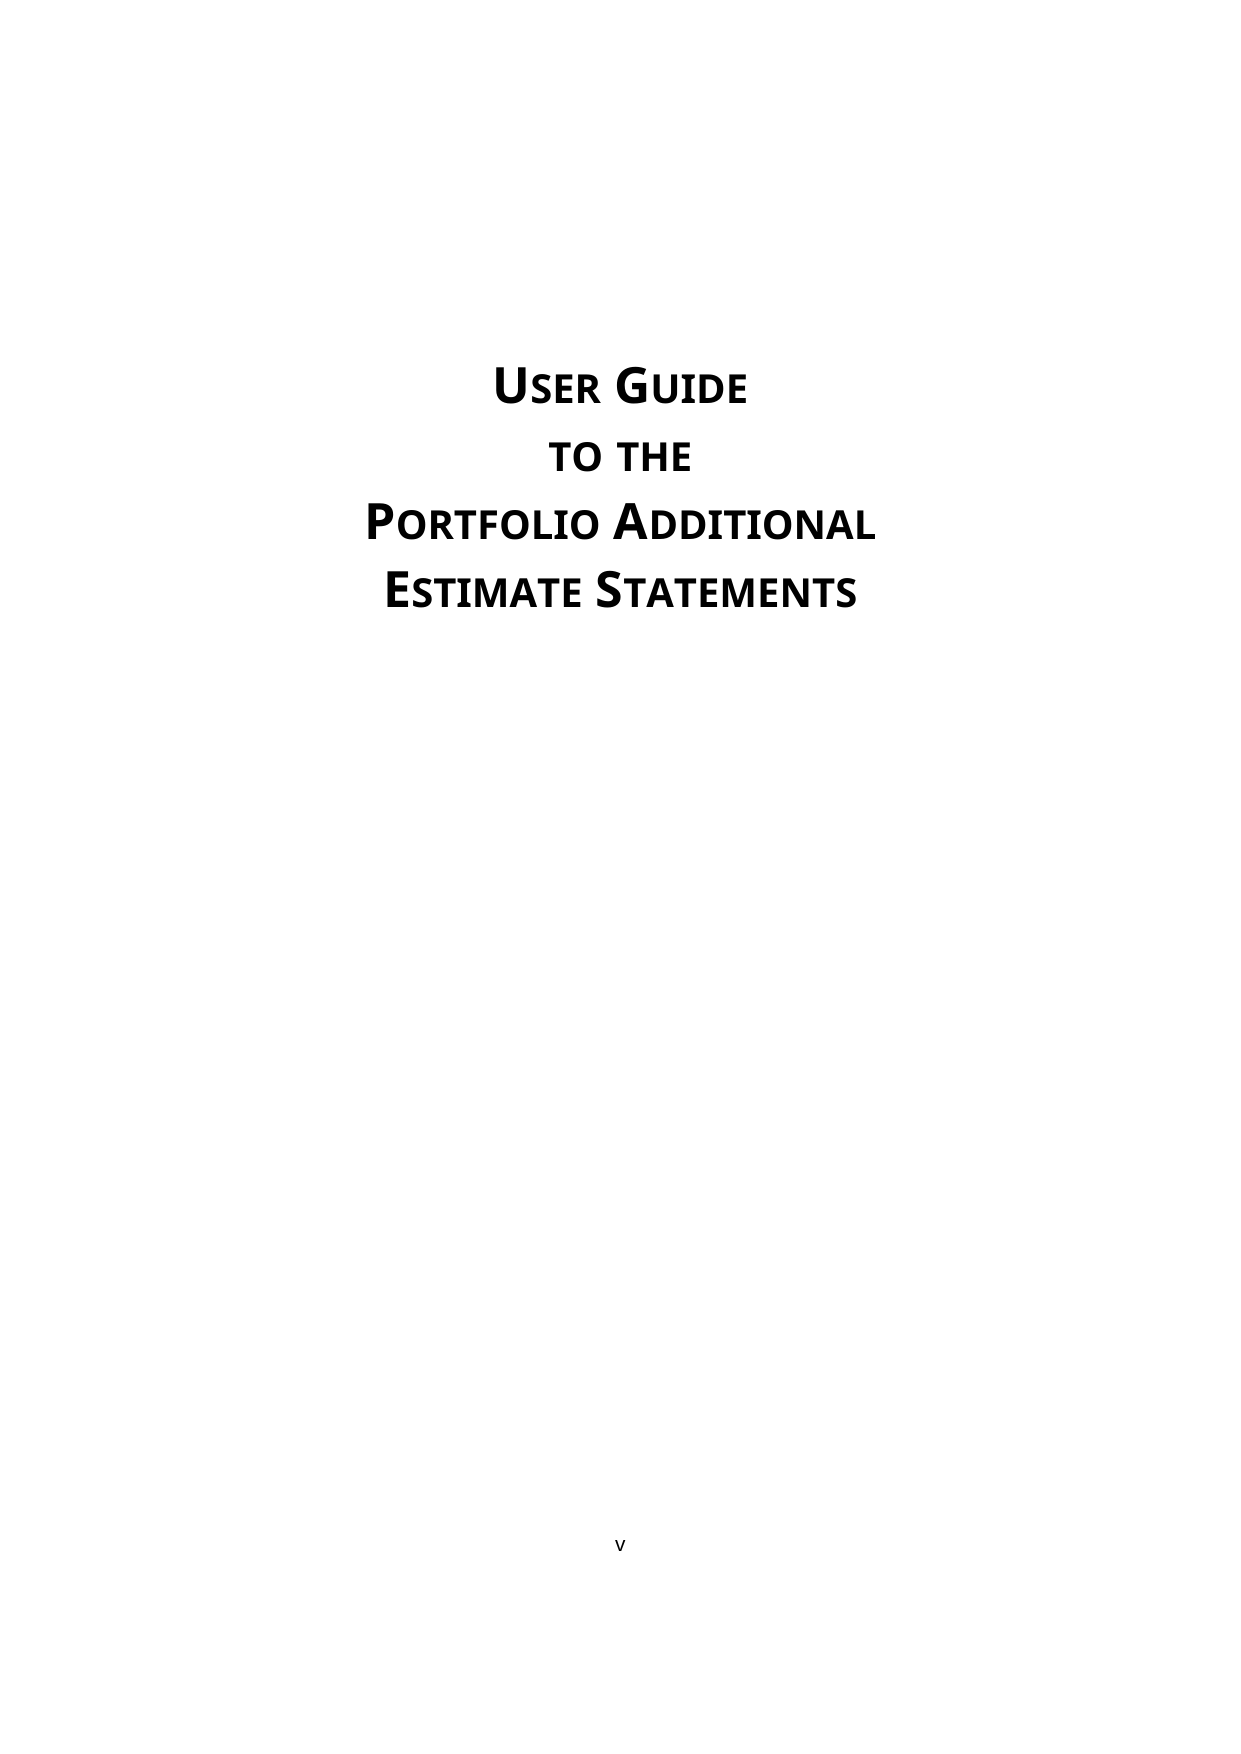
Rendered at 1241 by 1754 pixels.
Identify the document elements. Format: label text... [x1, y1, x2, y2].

subtitle User Guide to the Portfolio Additional Estimate Statements [218, 350, 1022, 622]
